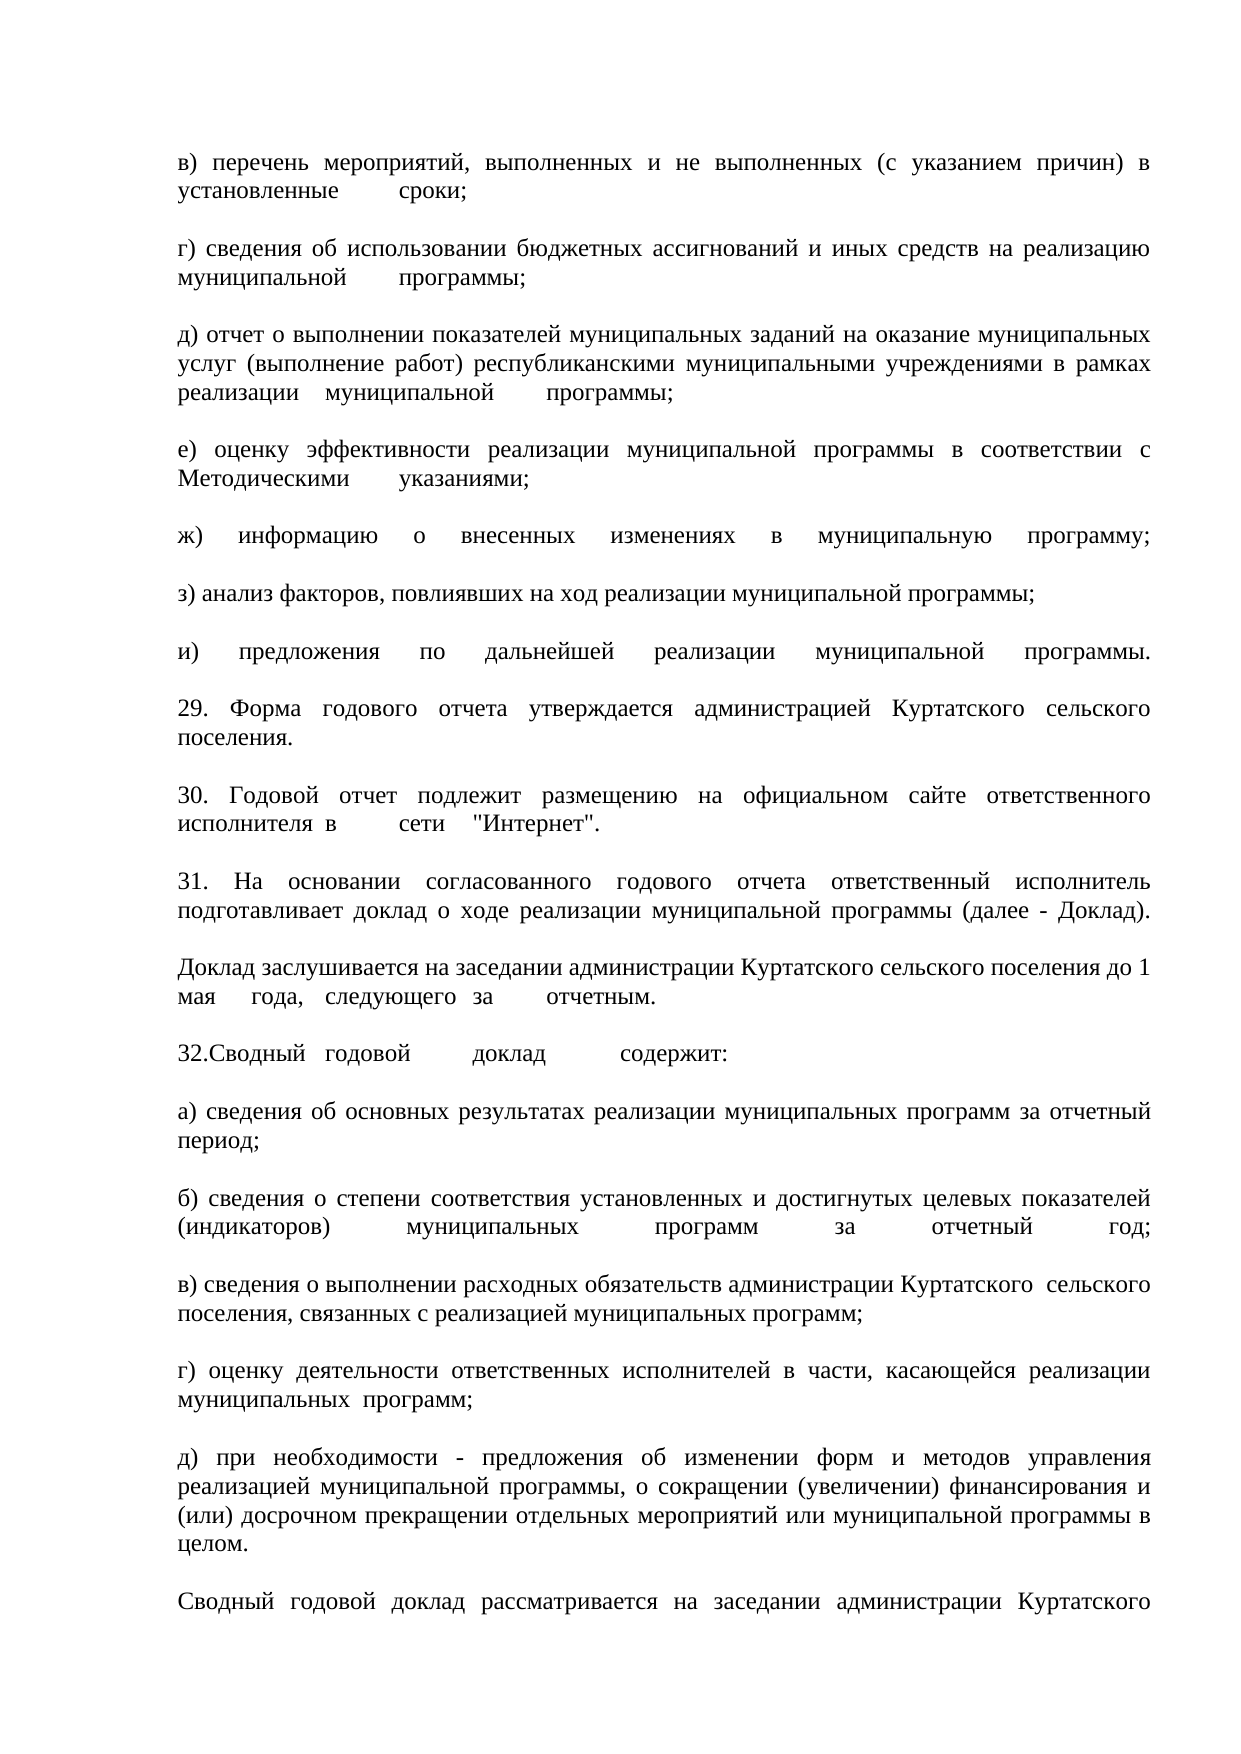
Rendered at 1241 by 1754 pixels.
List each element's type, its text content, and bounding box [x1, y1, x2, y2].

text а) сведения об основных результатах реализации муниципальных программ за отчетный период; б) сведения о степени соответствия установленных и достигнутых целевых показателей (индикаторов) муниципальных программ за отчетный год; в) сведения о выполнении расходных обязательств администрации Куртатского сельского поселения, связанных с реализацией муниципальных программ; [177, 1096, 1152, 1326]
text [177, 118, 1152, 607]
text г) оценку деятельности ответственных исполнителей в части, касающейся реализации муниципальных программ; [177, 1356, 1152, 1413]
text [177, 1442, 1152, 1615]
text и) предложения по дальнейшей реализации муниципальной программы. 29. Форма годового отчета утверждается администрацией Куртатского сельского поселения. 30. Годовой отчет подлежит размещению на официальном сайте ответственного исполнителя в сети "Интернет". 31. На основании согласованного годового отчета ответственный исполнитель подготавливает доклад о ходе реализации муниципальной программы (далее - Доклад). Доклад заслушивается на заседании администрации Куртатского сельского поселения до 1 мая года, следующего за отчетным. 32.Сводный годовой доклад содержит: [177, 636, 1152, 1067]
